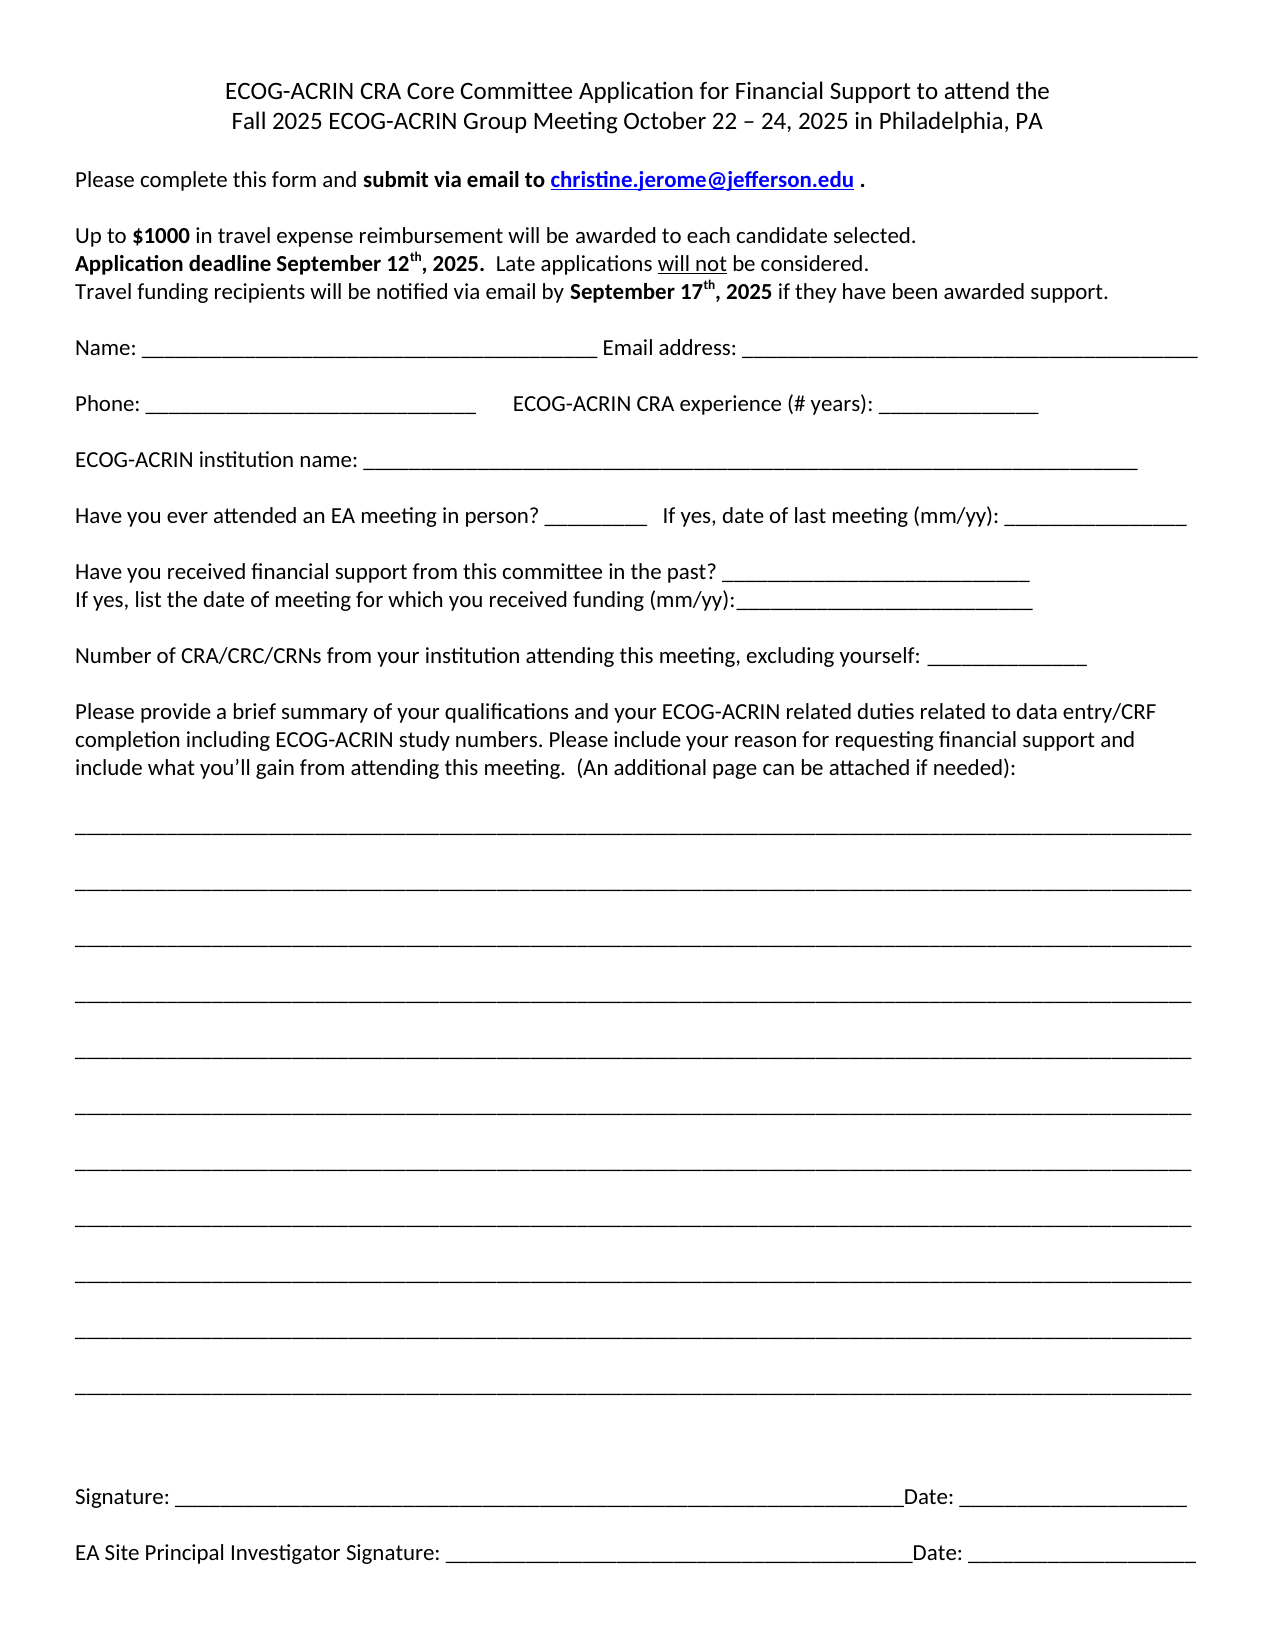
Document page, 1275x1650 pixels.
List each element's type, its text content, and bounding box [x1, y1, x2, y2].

text Travel funding recipients will be notified via email by September 17th, 2025 if they have been awarded support. [75, 277, 1200, 305]
text __________________________________________________________________________________________________ [75, 1202, 1200, 1230]
text Name: ________________________________________ Email address: ________________________________________ [75, 333, 1200, 361]
text Please provide a brief summary of your qualifications and your ECOG-ACRIN related duties related to data entry/CRF completion including ECOG-ACRIN study numbers. Please include your reason for requesting financial support and include what you’ll gain from attending this meeting. (An additional page can be attached if needed): [75, 697, 1200, 781]
text __________________________________________________________________________________________________ [75, 922, 1200, 950]
text Up to $1000 in travel expense reimbursement will be awarded to each candidate selected. [75, 221, 1200, 249]
text ECOG-ACRIN institution name: ____________________________________________________________________ [75, 445, 1200, 473]
text If yes, list the date of meeting for which you received funding (mm/yy):__________________________ [75, 585, 1200, 613]
text __________________________________________________________________________________________________ [75, 1146, 1200, 1174]
text Signature: ________________________________________________________________Date: ____________________ [75, 1482, 1200, 1511]
text Have you received financial support from this committee in the past? ___________________________ [75, 557, 1200, 585]
text Fall 2025 ECOG-ACRIN Group Meeting October 22 – 24, 2025 in Philadelphia, PA [75, 106, 1200, 136]
text ECOG-ACRIN CRA Core Committee Application for Financial Support to attend the [75, 75, 1200, 106]
text __________________________________________________________________________________________________ [75, 978, 1200, 1006]
text Have you ever attended an EA meeting in person? _________ If yes, date of last meeting (mm/yy): ________________ [75, 501, 1200, 529]
text Phone: _____________________________ ECOG-ACRIN CRA experience (# years): ______________ [75, 389, 1200, 417]
text Please complete this form and submit via email to christine.jerome@jefferson.edu . [75, 165, 1200, 193]
text __________________________________________________________________________________________________ [75, 1370, 1200, 1398]
text Application deadline September 12th, 2025. Late applications will not be considered. [75, 249, 1200, 277]
text Number of CRA/CRC/CRNs from your institution attending this meeting, excluding yourself: ______________ [75, 641, 1200, 669]
text __________________________________________________________________________________________________ [75, 1258, 1200, 1286]
text __________________________________________________________________________________________________ [75, 810, 1200, 838]
text __________________________________________________________________________________________________ [75, 1034, 1200, 1062]
text __________________________________________________________________________________________________ [75, 1090, 1200, 1118]
text __________________________________________________________________________________________________ [75, 1314, 1200, 1342]
text __________________________________________________________________________________________________ [75, 866, 1200, 894]
text EA Site Principal Investigator Signature: _________________________________________Date: ____________________ [75, 1538, 1200, 1567]
